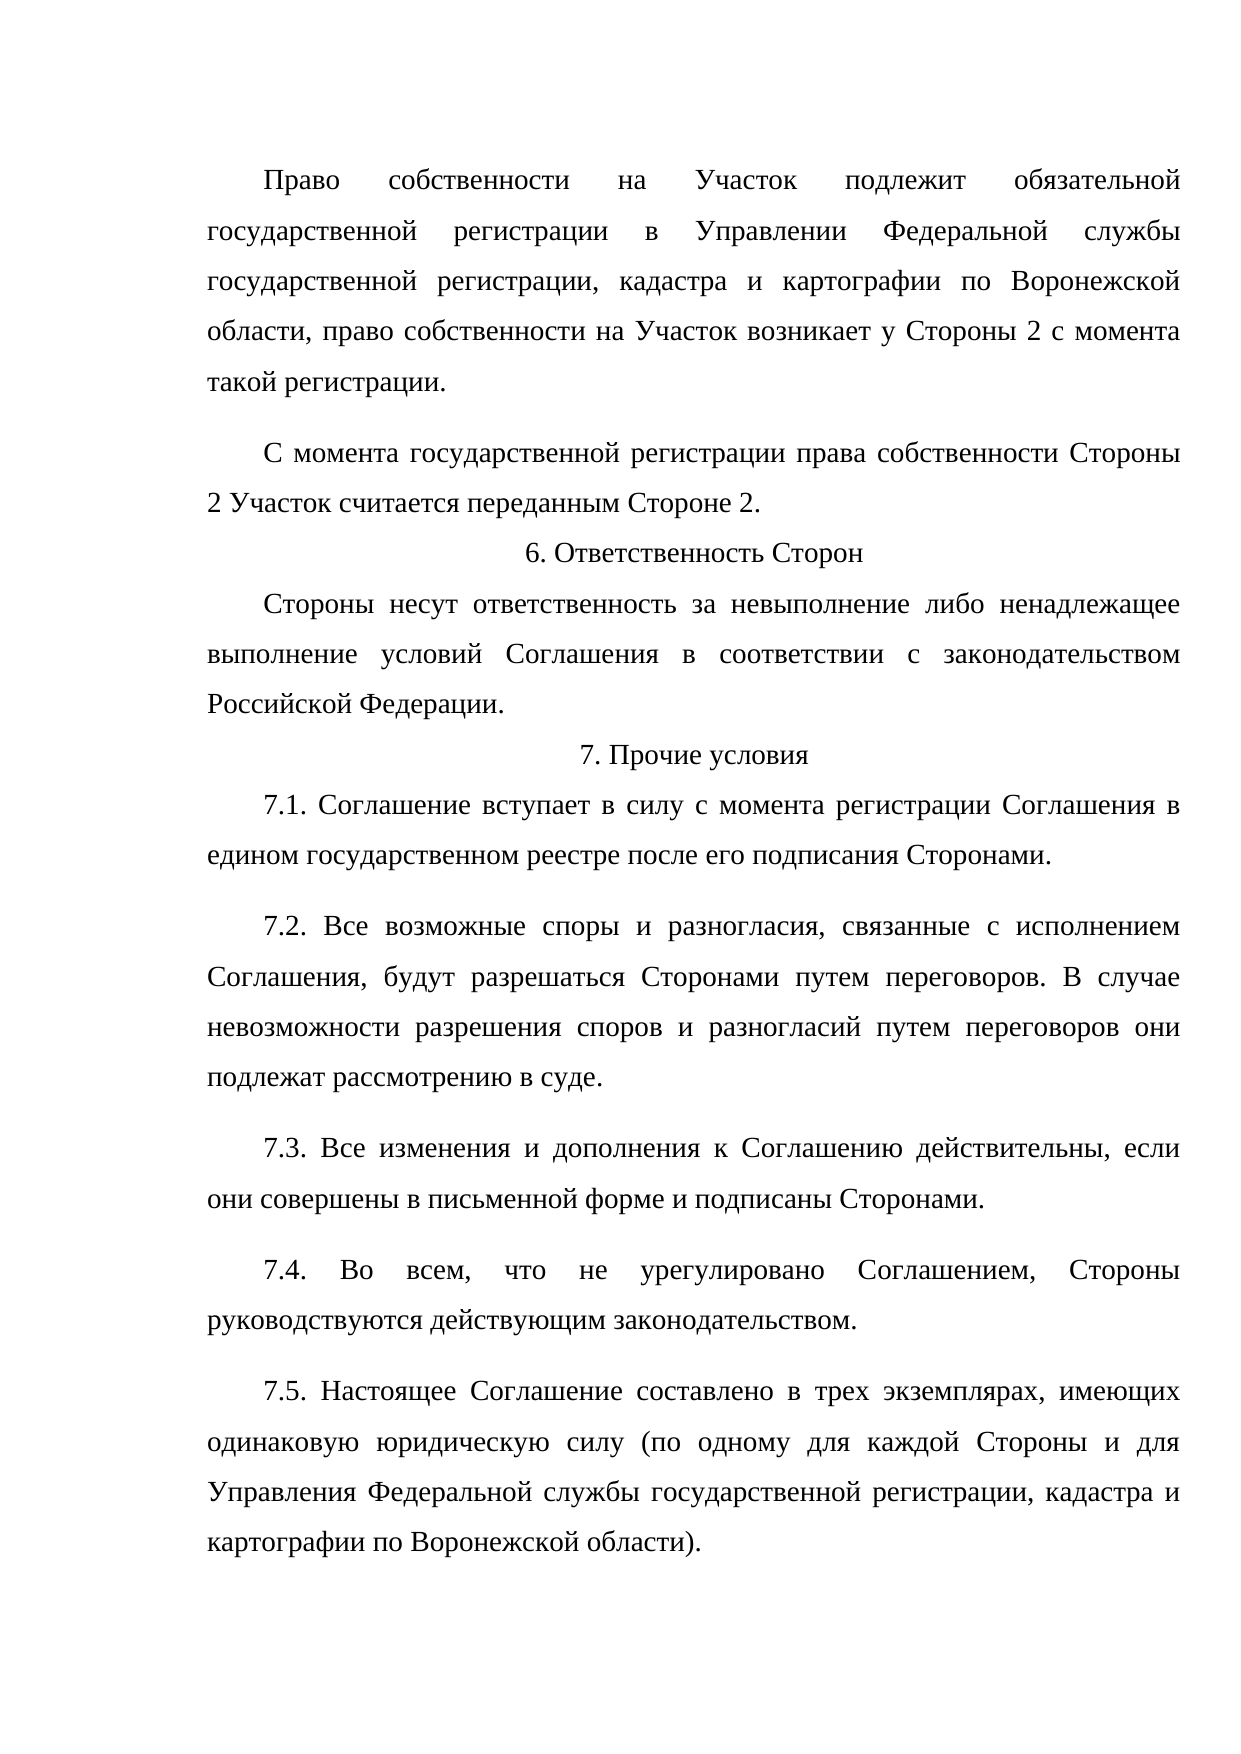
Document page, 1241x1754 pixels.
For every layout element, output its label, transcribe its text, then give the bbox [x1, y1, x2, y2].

text 7.4. Во всем, что не урегулировано Соглашением, Стороны руководствуются действующим законодательством. [207, 1252, 1181, 1336]
text 7.3. Все изменения и дополнения к Соглашению действительны, если они совершены в письменной форме и подписаны Сторонами. [207, 1131, 1181, 1214]
text 7. Прочие условия [207, 737, 1181, 770]
text 6. Ответственность Сторон [207, 536, 1181, 569]
text С момента государственной регистрации права собственности Стороны 2 Участок считается переданным Стороне 2. [207, 435, 1181, 519]
text 7.1. Соглашение вступает в силу с момента регистрации Соглашения в едином государственном реестре после его подписания Сторонами. [207, 787, 1181, 871]
text Стороны несут ответственность за невыполнение либо ненадлежащее выполнение условий Соглашения в соответствии с законодательством Российской Федерации. [207, 586, 1181, 720]
text Право собственности на Участок подлежит обязательной государственной регистрации в Управлении Федеральной службы государственной регистрации, кадастра и картографии по Воронежской области, право собственности на Участок возникает у Стороны 2 с момента такой регистрации. [207, 162, 1181, 397]
text 7.2. Все возможные споры и разногласия, связанные с исполнением Соглашения, будут разрешаться Сторонами путем переговоров. В случае невозможности разрешения споров и разногласий путем переговоров они подлежат рассмотрению в суде. [207, 908, 1181, 1093]
text 7.5. Настоящее Соглашение составлено в трех экземплярах, имеющих одинаковую юридическую силу (по одному для каждой Стороны и для Управления Федеральной службы государственной регистрации, кадастра и картографии по Воронежской области). [207, 1373, 1181, 1558]
